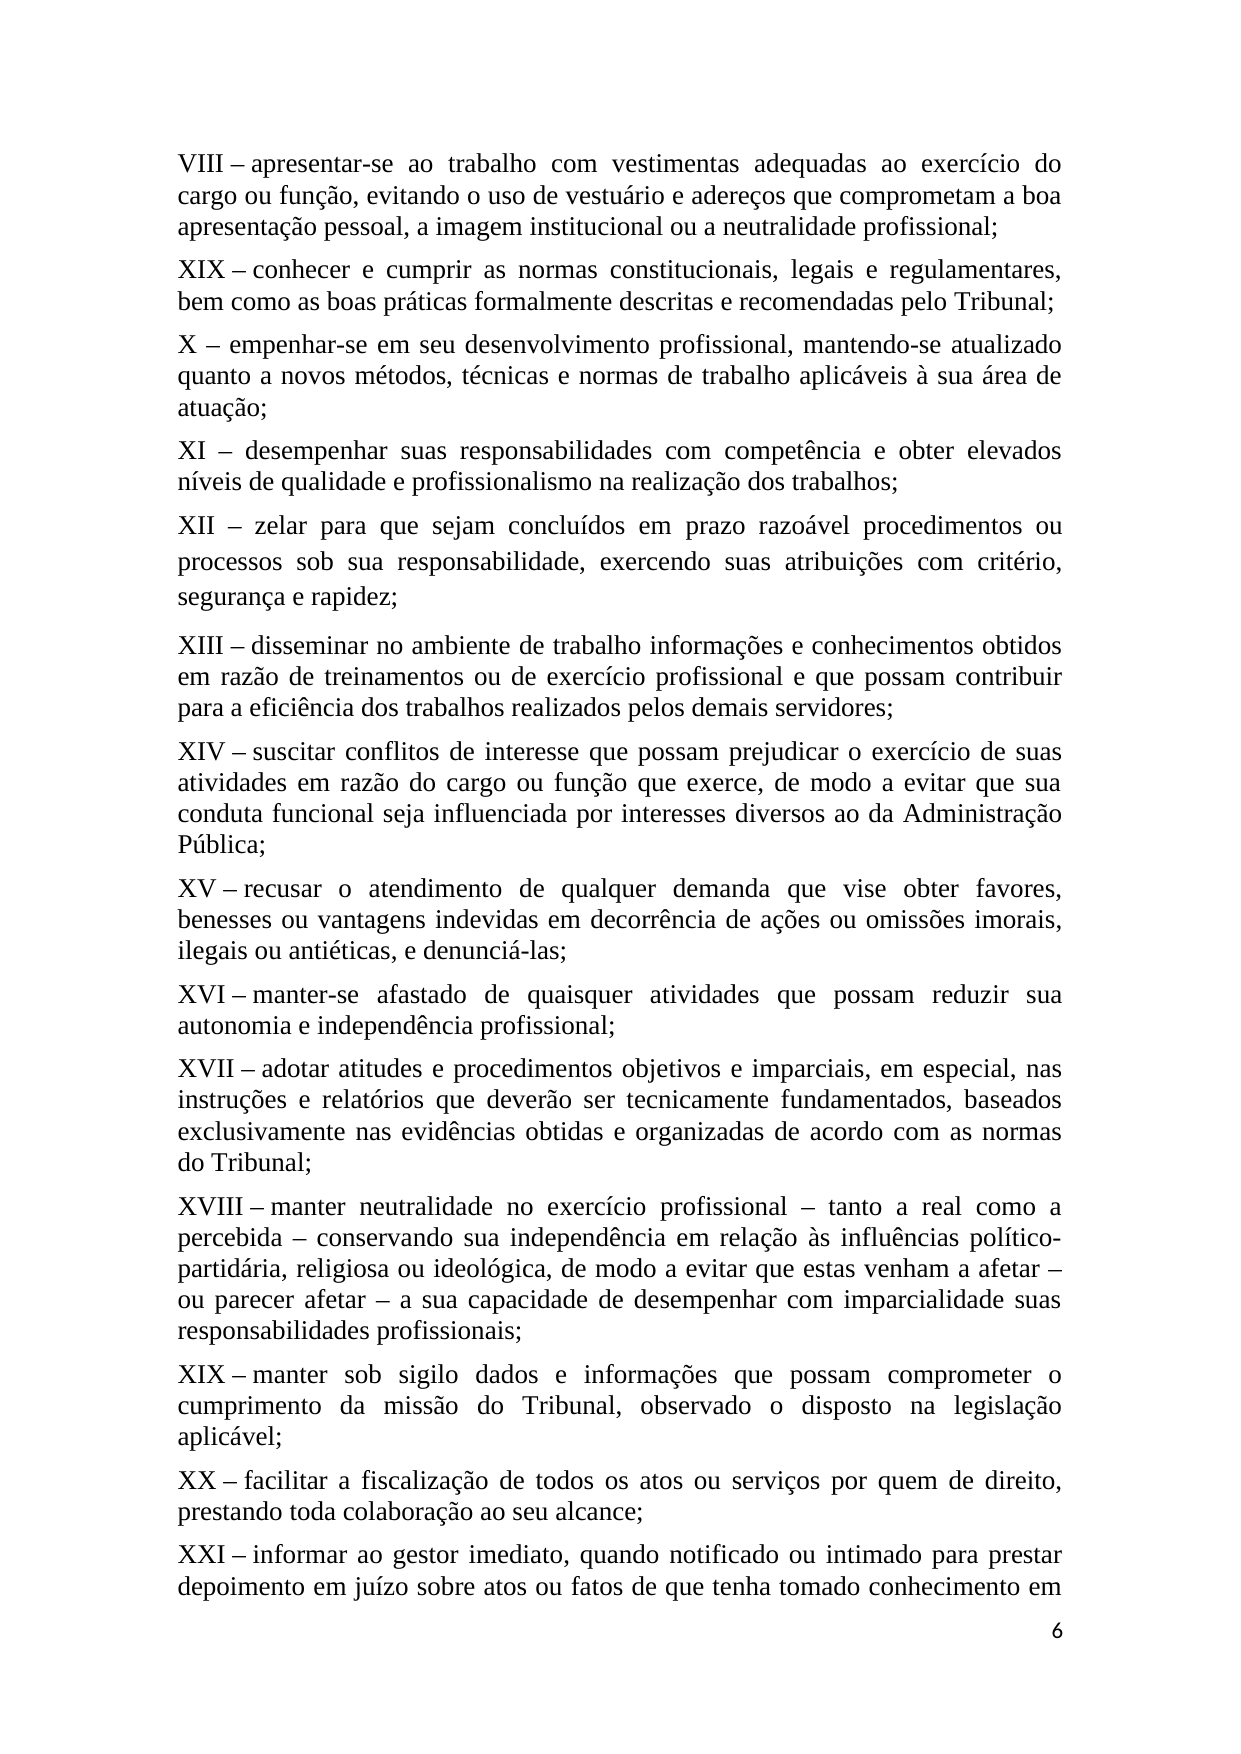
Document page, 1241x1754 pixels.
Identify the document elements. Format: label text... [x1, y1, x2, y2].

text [177, 1538, 1063, 1601]
text XII – zelar para que sejam concluídos em prazo razoável procedimentos ou processos sob sua responsabilidade, exercendo suas atribuições com critério, segurança e rapidez; [177, 509, 1063, 612]
text VIII – apresentar-se ao trabalho com vestimentas adequadas ao exercício do cargo ou função, evitando o uso de vestuário e adereços que comprometam a boa apresentação pessoal, a imagem institucional ou a neutralidade profissional; [177, 148, 1063, 241]
text X – empenhar-se em seu desenvolvimento profissional, mantendo-se atualizado quanto a novos métodos, técnicas e normas de trabalho aplicáveis à sua área de atuação; [177, 328, 1063, 422]
text XVI – manter-se afastado de quaisquer atividades que possam reduzir sua autonomia e independência profissional; [177, 978, 1063, 1040]
text XX – facilitar a fiscalização de todos os atos ou serviços por quem de direito, prestando toda colaboração ao seu alcance; [177, 1464, 1063, 1526]
text XI – desempenhar suas responsabilidades com competência e obter elevados níveis de qualidade e profissionalismo na realização dos trabalhos; [177, 434, 1063, 497]
text XIX – manter sob sigilo dados e informações que possam comprometer o cumprimento da missão do Tribunal, observado o disposto na legislação aplicável; [177, 1358, 1063, 1451]
text XIX – conhecer e cumprir as normas constitucionais, legais e regulamentares, bem como as boas práticas formalmente descritas e recomendadas pelo Tribunal; [177, 253, 1063, 316]
text XV – recusar o atendimento de qualquer demanda que vise obter favores, benesses ou vantagens indevidas em decorrência de ações ou omissões imorais, ilegais ou antiéticas, e denunciá-las; [177, 872, 1063, 965]
text XIII – disseminar no ambiente de trabalho informações e conhecimentos obtidos em razão de treinamentos ou de exercício profissional e que possam contribuir para a eficiência dos trabalhos realizados pelos demais servidores; [177, 629, 1063, 722]
text XVIII – manter neutralidade no exercício profissional – tanto a real como a percebida – conservando sua independência em relação às influências político-partidária, religiosa ou ideológica, de modo a evitar que estas venham a afetar – ou parecer afetar – a sua capacidade de desempenhar com imparcialidade suas responsabilidades profissionais; [177, 1189, 1063, 1345]
text XVII – adotar atitudes e procedimentos objetivos e imparciais, em especial, nas instruções e relatórios que deverão ser tecnicamente fundamentados, baseados exclusivamente nas evidências obtidas e organizadas de acordo com as normas do Tribunal; [177, 1052, 1063, 1177]
text XIV – suscitar conflitos de interesse que possam prejudicar o exercício de suas atividades em razão do cargo ou função que exerce, de modo a evitar que sua conduta funcional seja influenciada por interesses diversos ao da Administração Pública; [177, 735, 1063, 859]
